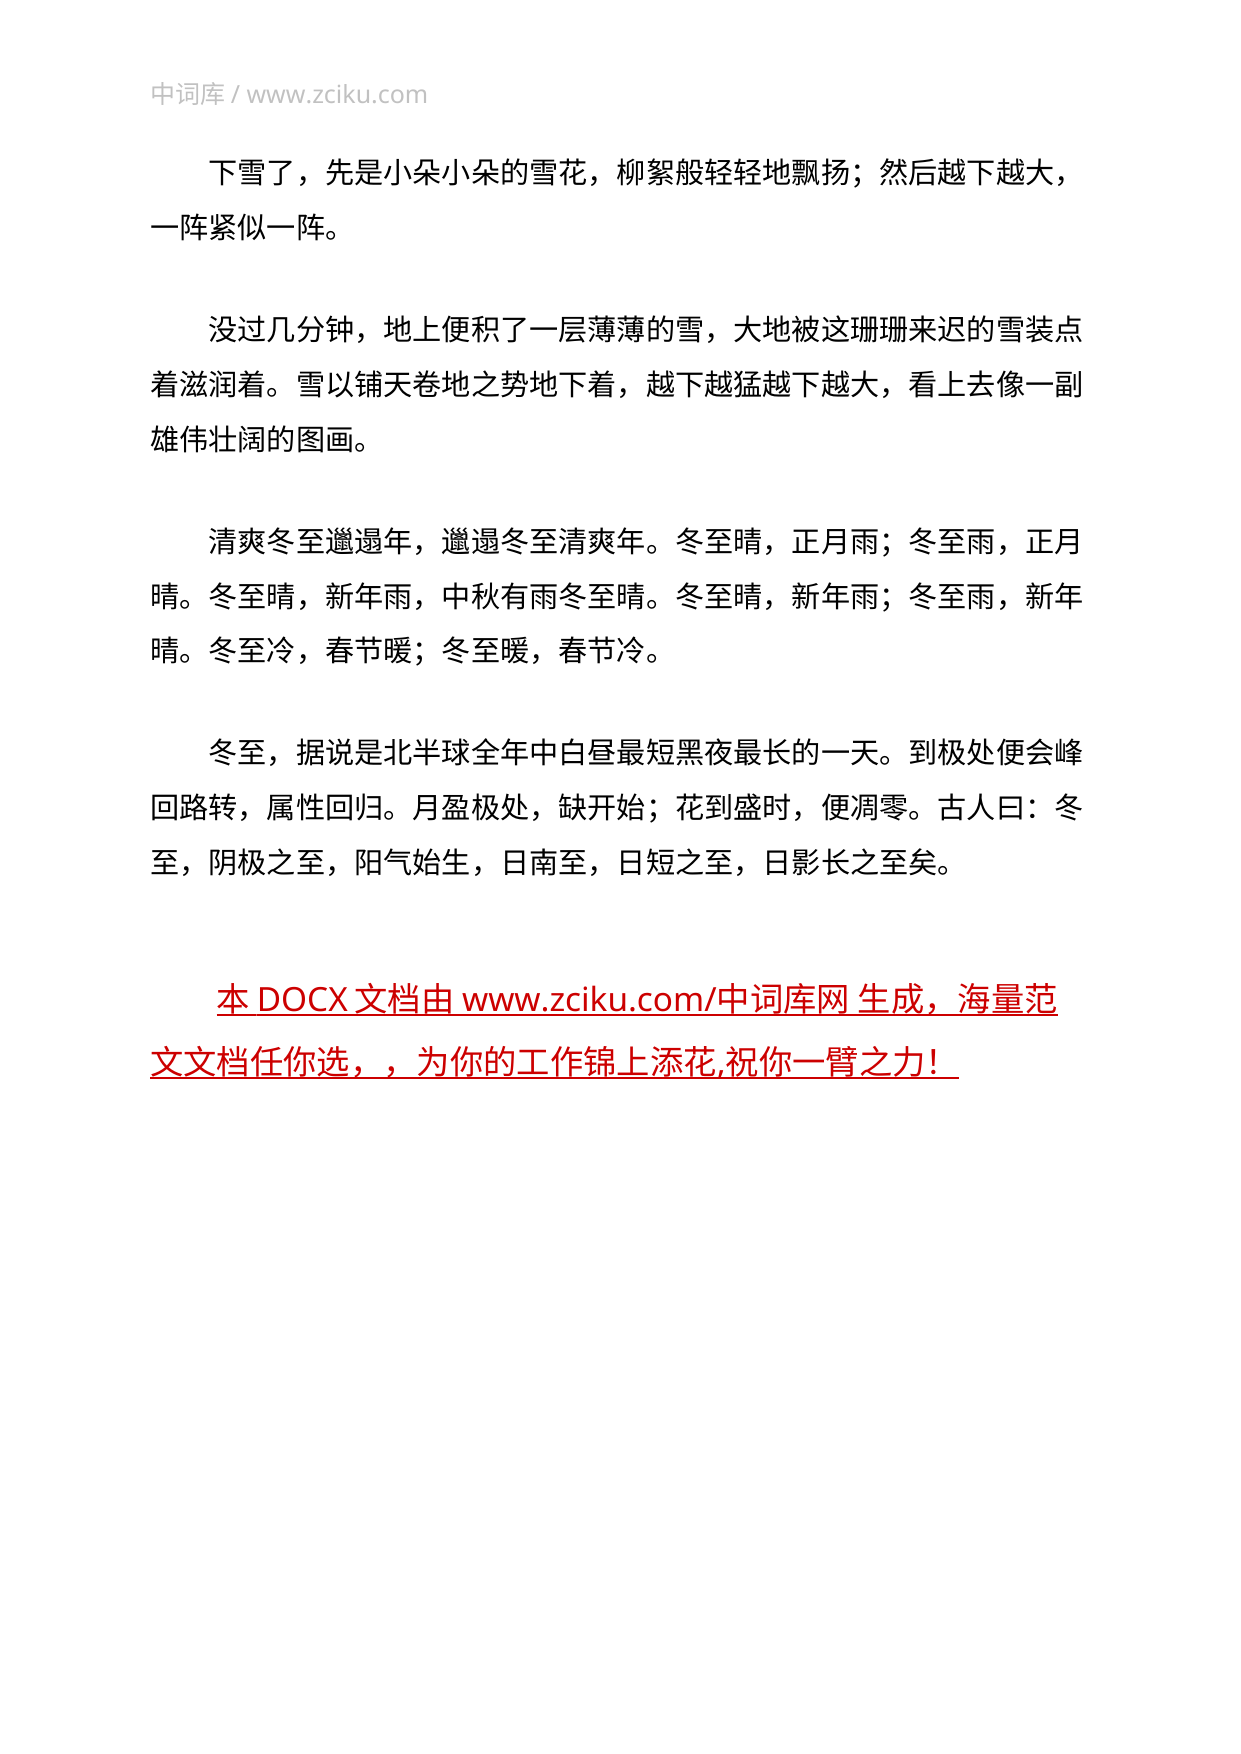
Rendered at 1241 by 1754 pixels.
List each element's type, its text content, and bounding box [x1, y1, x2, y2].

text 冬至，据说是北半球全年中白昼最短黑夜最长的一天。到极处便会峰回路转，属性回归。月盈极处，缺开始；花到盛时，便凋零。古人曰：冬至，阴极之至，阳气始生，日南至，日短之至，日影长之至矣。 [150, 730, 1090, 882]
text 没过几分钟，地上便积了一层薄薄的雪，大地被这珊珊来迟的雪装点着滋润着。雪以铺天卷地之势地下着，越下越猛越下越大，看上去像一副雄伟壮阔的图画。 [150, 307, 1090, 459]
text 下雪了，先是小朵小朵的雪花，柳絮般轻轻地飘扬；然后越下越大，一阵紧似一阵。 [150, 150, 1090, 247]
text 清爽冬至邋遢年，邋遢冬至清爽年。冬至晴，正月雨；冬至雨，正月晴。冬至晴，新年雨，中秋有雨冬至晴。冬至晴，新年雨；冬至雨，新年晴。冬至冷，春节暖；冬至暖，春节冷。 [150, 518, 1090, 670]
text 本DOCX文档由 www.zciku.com/中词库网 生成，海量范文文档任你选，，为你的工作锦上添花,祝你一臂之力！ [150, 973, 1090, 1084]
